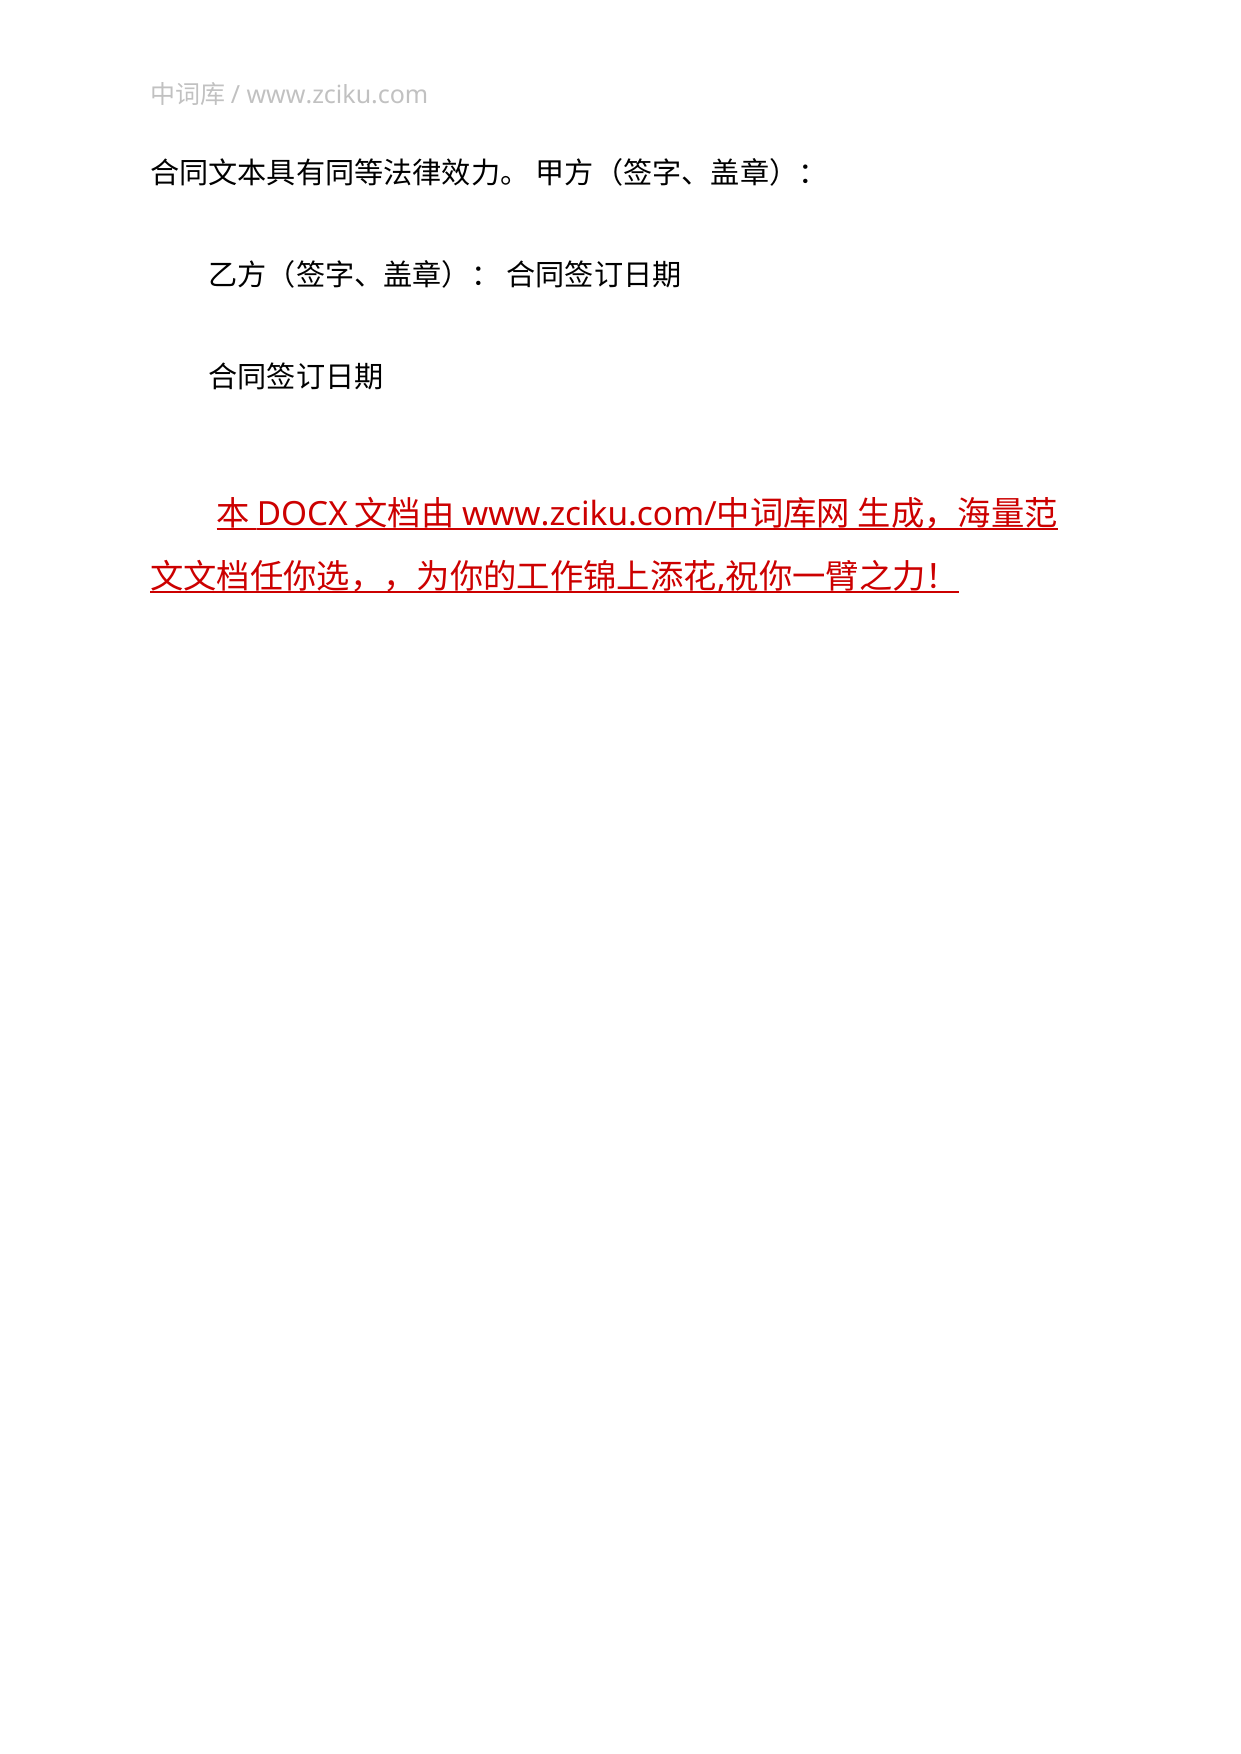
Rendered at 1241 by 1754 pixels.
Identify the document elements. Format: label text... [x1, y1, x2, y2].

text 本DOCX文档由 www.zciku.com/中词库网 生成，海量范文文档任你选，，为你的工作锦上添花,祝你一臂之力！ [150, 487, 1090, 598]
text 乙方（签字、盖章）： 合同签订日期 [150, 252, 1090, 294]
text 合同签订日期 [150, 353, 1090, 396]
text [150, 150, 1090, 192]
